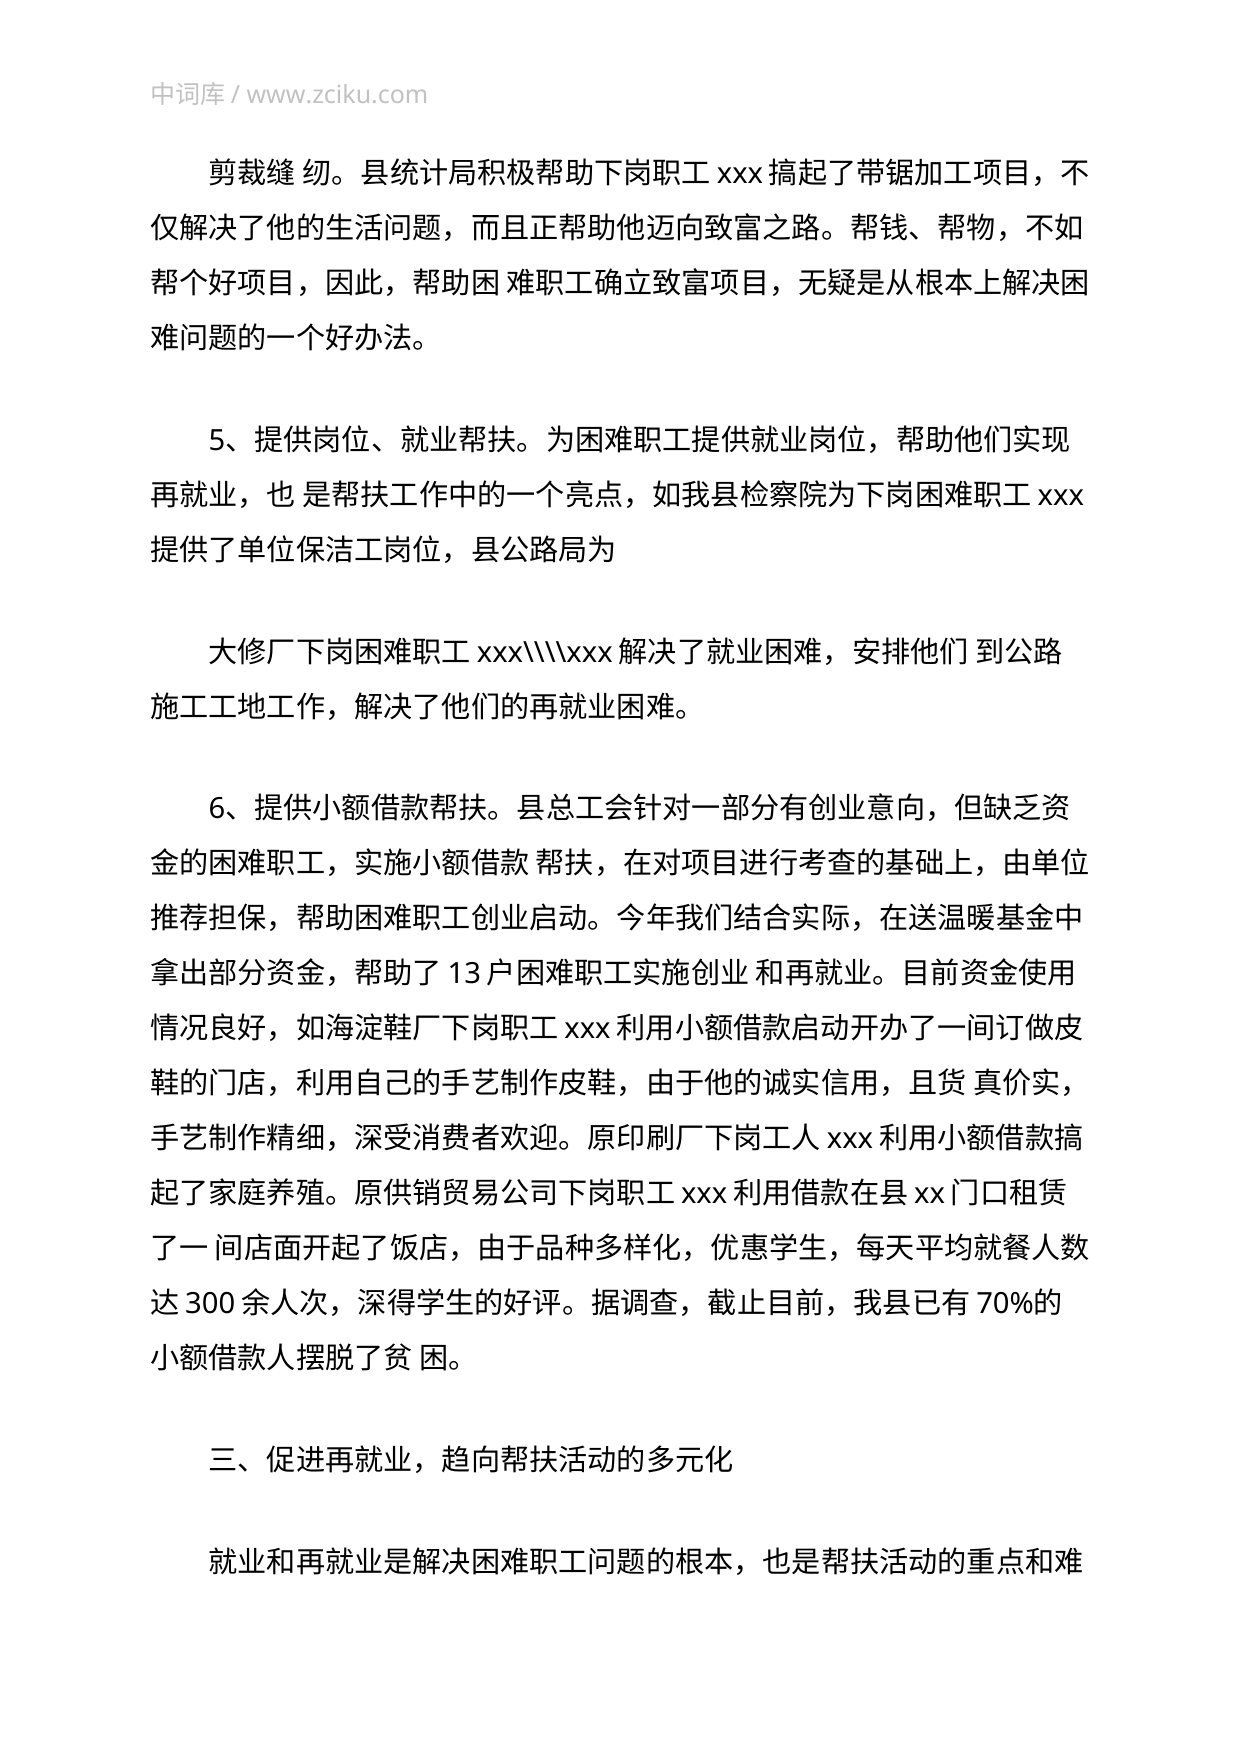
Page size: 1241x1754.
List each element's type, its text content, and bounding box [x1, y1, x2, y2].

text 大修厂下岗困难职工xxx\\\\xxx解决了就业困难，安排他们 到公路施工工地工作，解决了他们的再就业困难。 [150, 628, 1090, 726]
text 剪裁缝 纫。县统计局积极帮助下岗职工xxx搞起了带锯加工项目，不仅解决了他的生活问题，而且正帮助他迈向致富之路。帮钱、帮物，不如帮个好项目，因此，帮助困 难职工确立致富项目，无疑是从根本上解决困难问题的一个好办法。 [150, 150, 1090, 357]
text 6、提供小额借款帮扶。县总工会针对一部分有创业意向，但缺乏资金的困难职工，实施小额借款 帮扶，在对项目进行考查的基础上，由单位推荐担保，帮助困难职工创业启动。今年我们结合实际，在送温暖基金中拿出部分资金，帮助了13户困难职工实施创业 和再就业。目前资金使用情况良好，如海淀鞋厂下岗职工xxx利用小额借款启动开办了一间订做皮鞋的门店，利用自己的手艺制作皮鞋，由于他的诚实信用，且货 真价实，手艺制作精细，深受消费者欢迎。原印刷厂下岗工人xxx利用小额借款搞起了家庭养殖。原供销贸易公司下岗职工xxx利用借款在县xx门口租赁了一 间店面开起了饭店，由于品种多样化，优惠学生，每天平均就餐人数达300余人次，深得学生的好评。据调查，截止目前，我县已有70%的小额借款人摆脱了贫 困。 [150, 785, 1090, 1377]
text 5、提供岗位、就业帮扶。为困难职工提供就业岗位，帮助他们实现再就业，也 是帮扶工作中的一个亮点，如我县检察院为下岗困难职工xxx提供了单位保洁工岗位，县公路局为 [150, 417, 1090, 569]
text 三、促进再就业，趋向帮扶活动的多元化 [150, 1436, 1090, 1479]
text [150, 1538, 1090, 1581]
